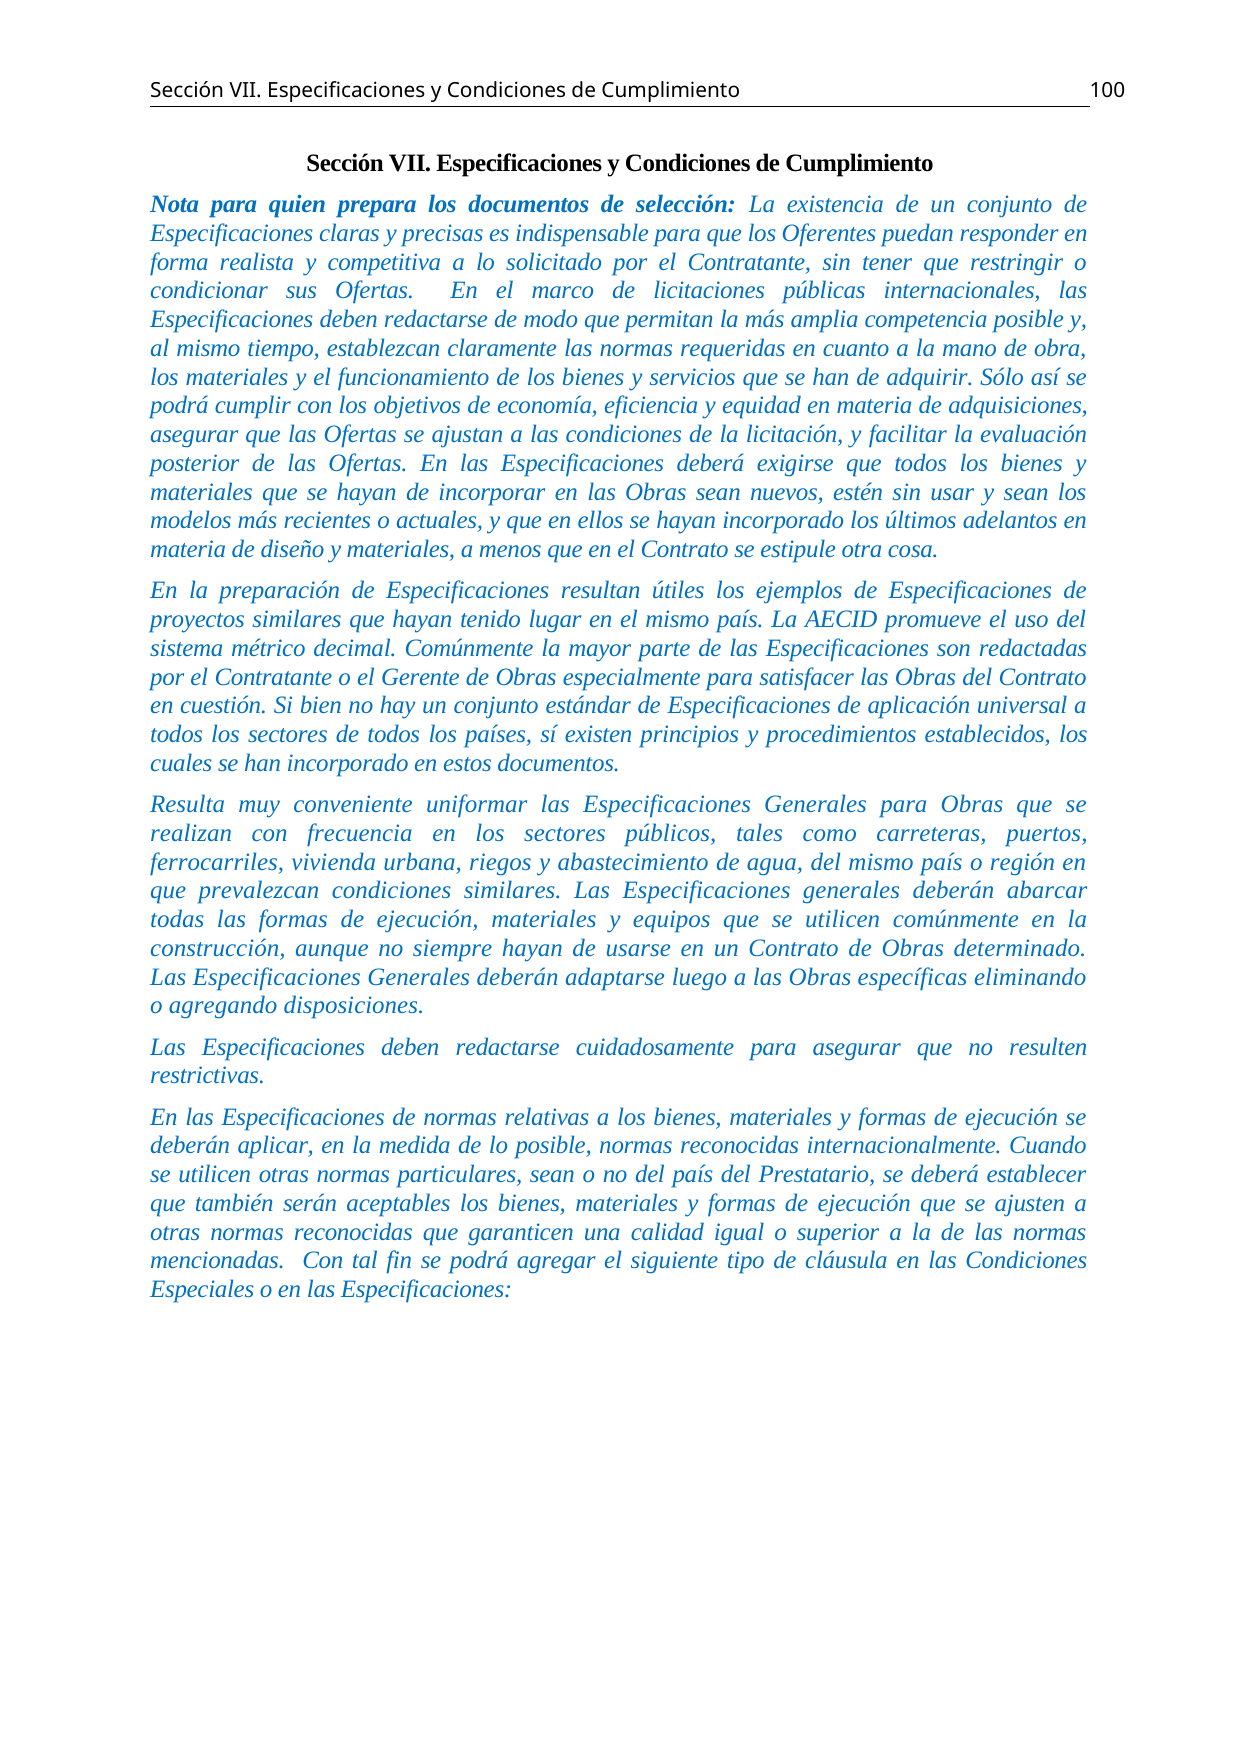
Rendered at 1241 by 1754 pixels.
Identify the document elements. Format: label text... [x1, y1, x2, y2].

text Las Especificaciones deben redactarse cuidadosamente para asegurar que no resulten restrictivas. [150, 1032, 1090, 1089]
text En la preparación de Especificaciones resultan útiles los ejemplos de Especificaciones de proyectos similares que hayan tenido lugar en el mismo país. La AECID promueve el uso del sistema métrico decimal. Comúnmente la mayor parte de las Especificaciones son redactadas por el Contratante o el Gerente de Obras especialmente para satisfacer las Obras del Contrato en cuestión. Si bien no hay un conjunto estándar de Especificaciones de aplicación universal a todos los sectores de todos los países, sí existen principios y procedimientos establecidos, los cuales se han incorporado en estos documentos. [150, 575, 1090, 777]
subtitle Sección VII. Especificaciones y Condiciones de Cumplimiento [150, 148, 1090, 177]
text Nota para quien prepara los documentos de selección: La existencia de un conjunto de Especificaciones claras y precisas es indispensable para que los Oferentes puedan responder en forma realista y competitiva a lo solicitado por el Contratante, sin tener que restringir o condicionar sus Ofertas. En el marco de licitaciones públicas internacionales, las Especificaciones deben redactarse de modo que permitan la más amplia competencia posible y, al mismo tiempo, establezcan claramente las normas requeridas en cuanto a la mano de obra, los materiales y el funcionamiento de los bienes y servicios que se han de adquirir. Sólo así se podrá cumplir con los objetivos de economía, eficiencia y equidad en materia de adquisiciones, asegurar que las Ofertas se ajustan a las condiciones de la licitación, y facilitar la evaluación posterior de las Ofertas. En las Especificaciones deberá exigirse que todos los bienes y materiales que se hayan de incorporar en las Obras sean nuevos, estén sin usar y sean los modelos más recientes o actuales, y que en ellos se hayan incorporado los últimos adelantos en materia de diseño y materiales, a menos que en el Contrato se estipule otra cosa. [150, 189, 1090, 563]
text Resulta muy conveniente uniformar las Especificaciones Generales para Obras que se realizan con frecuencia en los sectores públicos, tales como carreteras, puertos, ferrocarriles, vivienda urbana, riegos y abastecimiento de agua, del mismo país o región en que prevalezcan condiciones similares. Las Especificaciones generales deberán abarcar todas las formas de ejecución, materiales y equipos que se utilicen comúnmente en la construcción, aunque no siempre hayan de usarse en un Contrato de Obras determinado. Las Especificaciones Generales deberán adaptarse luego a las Obras específicas eliminando o agregando disposiciones. [150, 789, 1090, 1019]
text En las Especificaciones de normas relativas a los bienes, materiales y formas de ejecución se deberán aplicar, en la medida de lo posible, normas reconocidas internacionalmente. Cuando se utilicen otras normas particulares, sean o no del país del Prestatario, se deberá establecer que también serán aceptables los bienes, materiales y formas de ejecución que se ajusten a otras normas reconocidas que garanticen una calidad igual o superior a la de las normas mencionadas. Con tal fin se podrá agregar el siguiente tipo de cláusula en las Condiciones Especiales o en las Especificaciones: [150, 1102, 1090, 1303]
